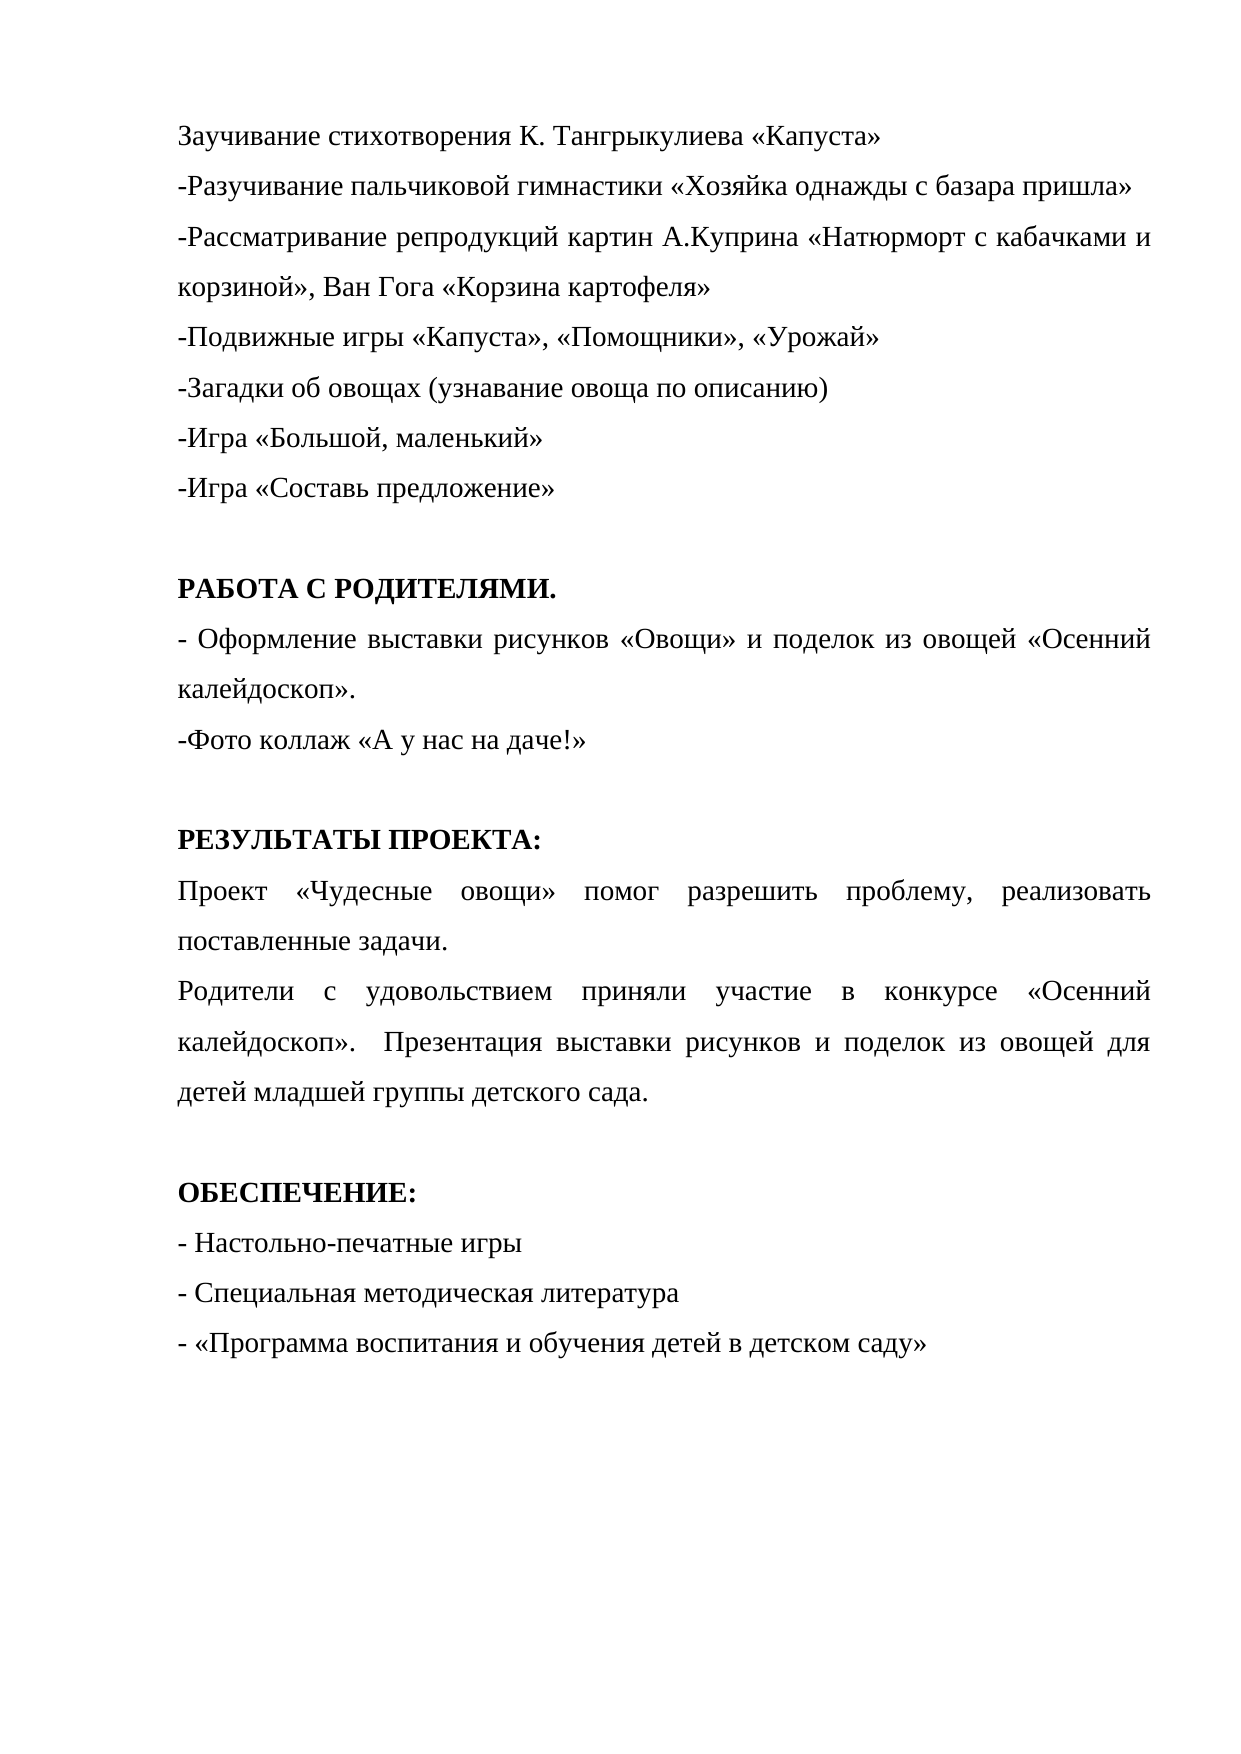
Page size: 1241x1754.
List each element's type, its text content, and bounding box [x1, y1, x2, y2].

text -Игра «Составь предложение» [177, 470, 1152, 504]
text Проект «Чудесные овощи» помог разрешить проблему, реализовать поставленные задачи. [177, 873, 1152, 957]
text -Игра «Большой, маленький» [177, 420, 1152, 453]
text -Рассматривание репродукций картин А.Куприна «Натюрморт с кабачками и корзиной», Ван Гога «Корзина картофеля» [177, 219, 1152, 303]
text -Загадки об овощах (узнавание овоща по описанию) [177, 370, 1152, 403]
text Родители с удовольствием приняли участие в конкурсе «Осенний калейдоскоп». Презентация выставки рисунков и поделок из овощей для детей младшей группы детского сада. [177, 973, 1152, 1108]
text РЕЗУЛЬТАТЫ ПРОЕКТА: [177, 822, 1152, 856]
text -Разучивание пальчиковой гимнастики «Хозяйка однажды с базара пришла» [177, 168, 1152, 202]
text -Фото коллаж «А у нас на даче!» [177, 722, 1152, 755]
text - Настольно-печатные игры [177, 1225, 1152, 1258]
text ОБЕСПЕЧЕНИЕ: [177, 1175, 1152, 1208]
text Заучивание стихотворения К. Тангрыкулиева «Капуста» [177, 118, 1152, 152]
text -Подвижные игры «Капуста», «Помощники», «Урожай» [177, 319, 1152, 353]
text - Специальная методическая литература [177, 1275, 1152, 1309]
text - Оформление выставки рисунков «Овощи» и поделок из овощей «Осенний калейдоскоп». [177, 621, 1152, 705]
text - «Программа воспитания и обучения детей в детском саду» [177, 1326, 1152, 1359]
text РАБОТА С РОДИТЕЛЯМИ. [177, 571, 1152, 604]
